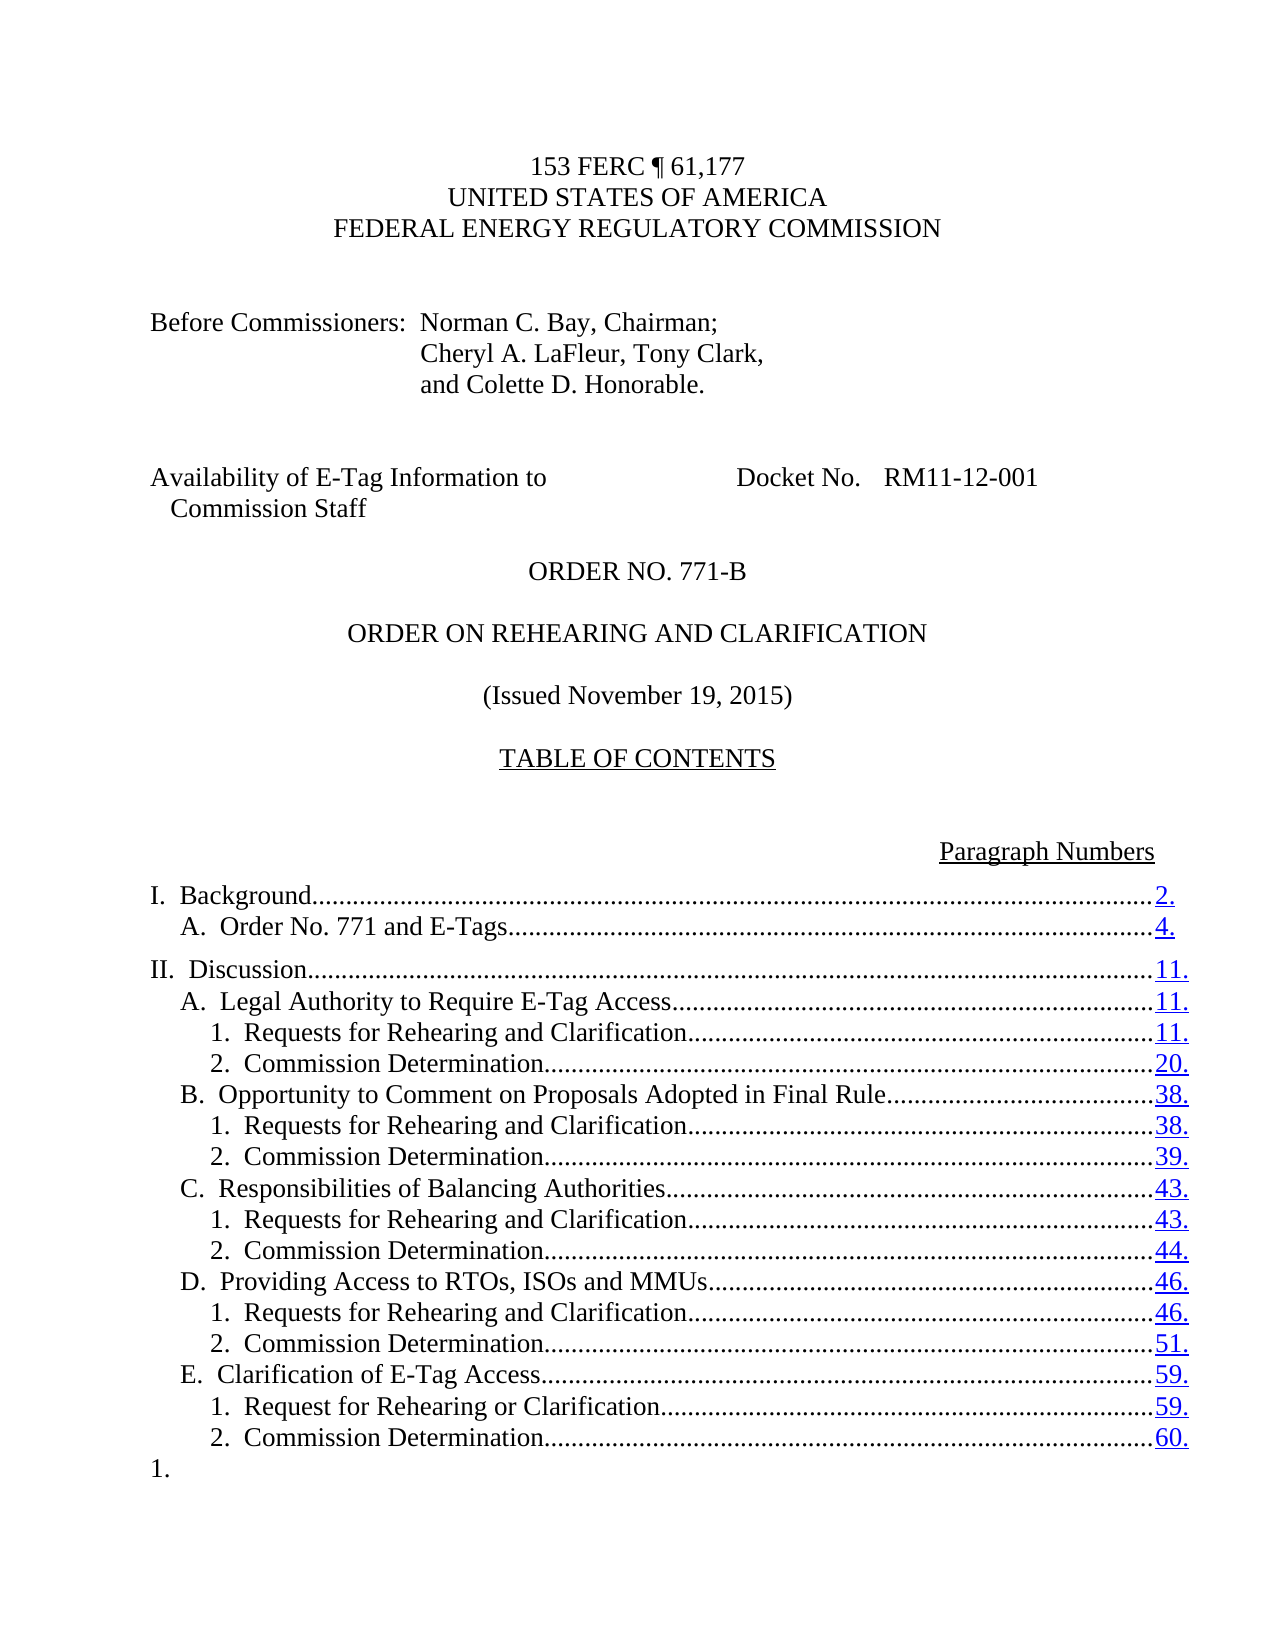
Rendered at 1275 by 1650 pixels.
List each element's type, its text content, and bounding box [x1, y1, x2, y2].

text 1. Requests for Rehearing and Clarification 38. [210, 1109, 1125, 1141]
text D. Providing Access to RTOs, ISOs and MMUs 46. [180, 1265, 1125, 1296]
text and Colette D. Honorable. [150, 368, 1125, 399]
text A. Legal Authority to Require E-Tag Access 11. [180, 985, 1125, 1016]
text C. Responsibilities of Balancing Authorities 43. [180, 1172, 1125, 1203]
text 1. Requests for Rehearing and Clarification 46. [210, 1296, 1125, 1327]
text ORDER NO. 771-B [150, 555, 1125, 586]
text Before Commissioners: Norman C. Bay, Chairman; [150, 306, 1125, 337]
text Cheryl A. LaFleur, Tony Clark, [150, 337, 1125, 368]
list Paragraph Numbers [150, 835, 1125, 866]
text 2. Commission Determination 60. [210, 1421, 1125, 1452]
text 2. Commission Determination 20. [210, 1047, 1125, 1078]
text 1. Request for Rehearing or Clarification 59. [210, 1390, 1125, 1421]
text 1. Requests for Rehearing and Clarification 11. [210, 1016, 1125, 1047]
list TABLE OF CONTENTS [150, 742, 1125, 773]
text 1. Requests for Rehearing and Clarification 43. [210, 1203, 1125, 1234]
text 2. Commission Determination 44. [210, 1234, 1125, 1265]
text I. Background 2. [150, 879, 1125, 910]
text FEDERAL ENERGY REGULATORY COMMISSION [150, 212, 1125, 243]
text E. Clarification of E-Tag Access 59. [180, 1358, 1125, 1390]
table_header Availability of E-Tag Information to Commission Staff [139, 461, 717, 524]
text 153 FERC ¶ 61,177 [150, 150, 1125, 181]
table_header RM11-12-001 [872, 461, 1061, 524]
table_header Docket No. [717, 461, 872, 524]
text UNITED STATES OF AMERICA [150, 181, 1125, 212]
list (Issued November 19, 2015) [150, 679, 1125, 711]
text 2. Commission Determination 39. [210, 1141, 1125, 1172]
text ORDER ON REHEARING AND CLARIFICATION [150, 617, 1125, 648]
text 2. Commission Determination 51. [210, 1327, 1125, 1358]
text B. Opportunity to Comment on Proposals Adopted in Final Rule 38. [180, 1078, 1125, 1109]
text II. Discussion 11. [150, 954, 1125, 985]
text A. Order No. 771 and E-Tags 4. [180, 910, 1125, 941]
